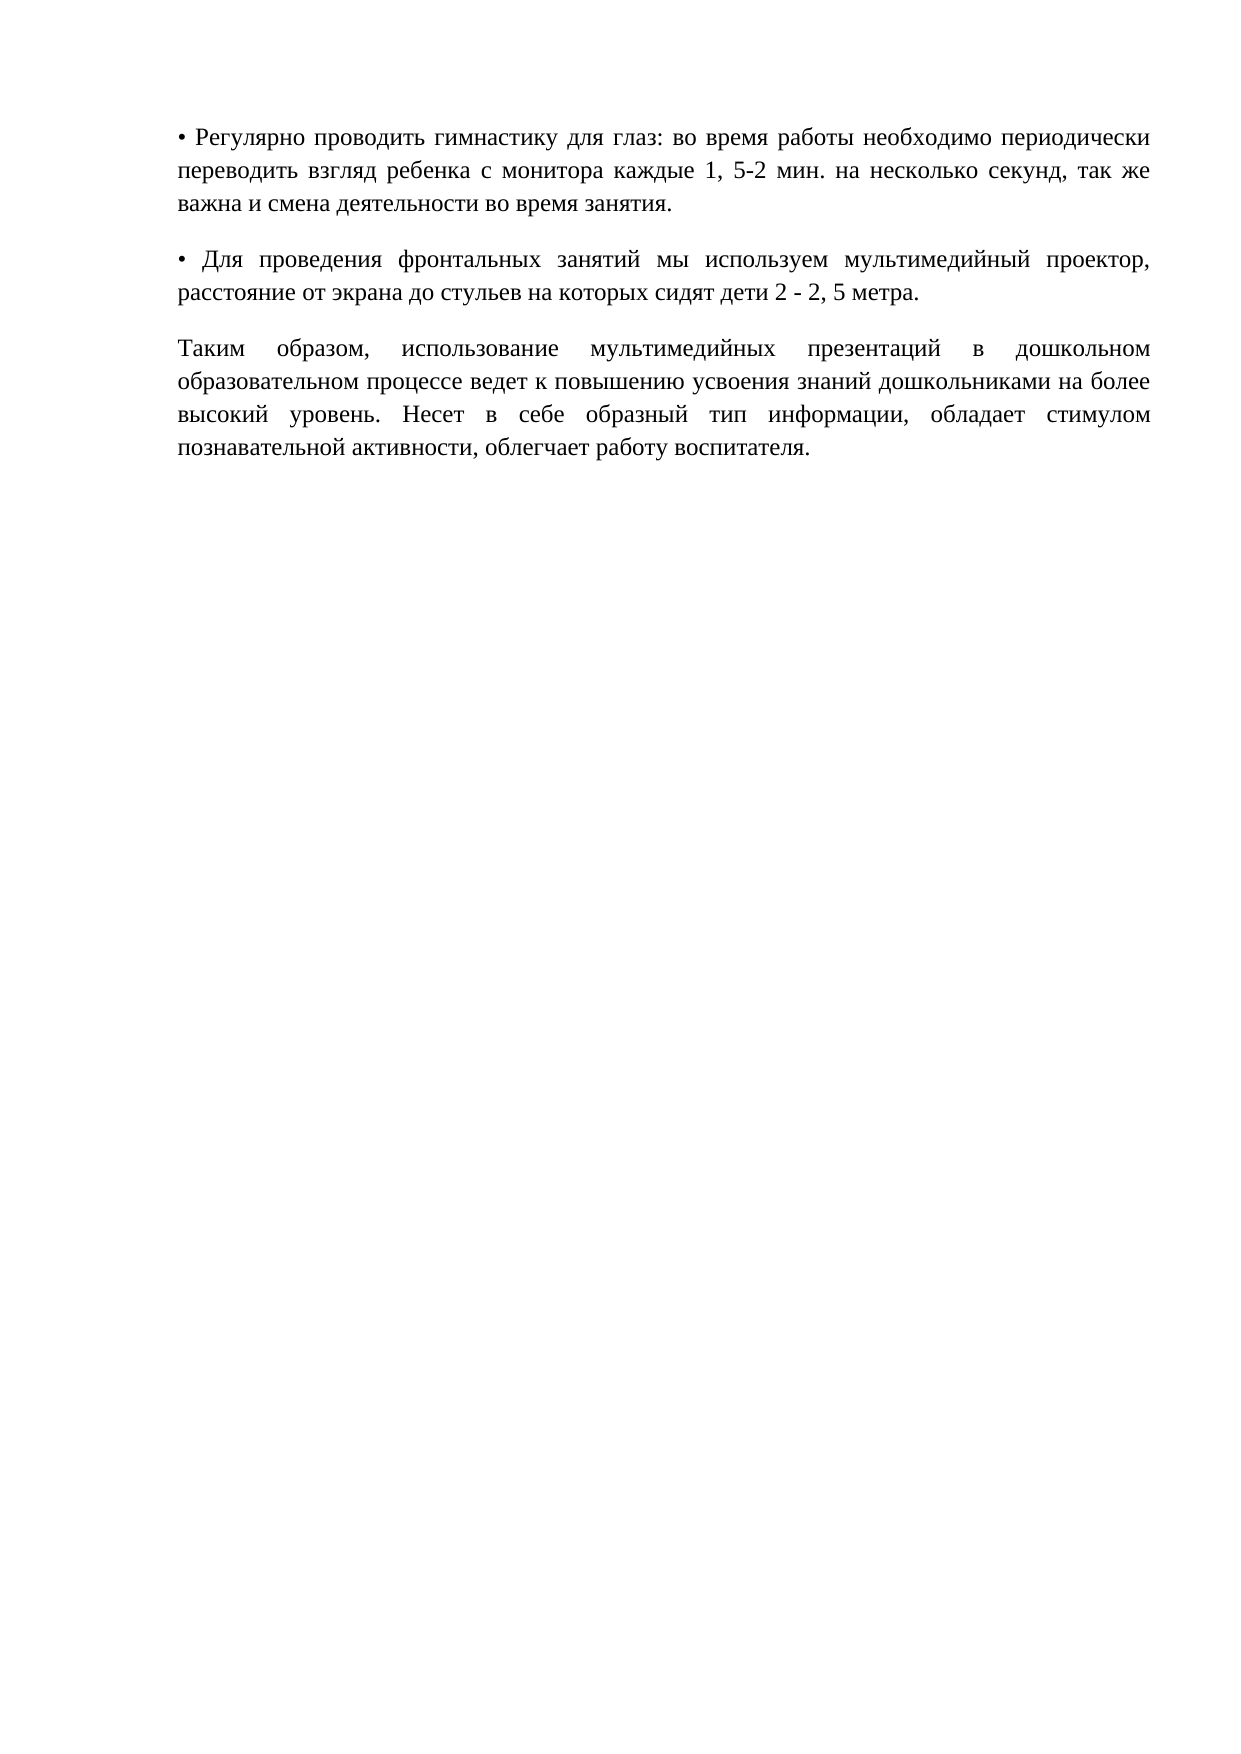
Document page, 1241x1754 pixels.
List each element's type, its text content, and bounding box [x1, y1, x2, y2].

text • Регулярно проводить гимнастику для глаз: во время работы необходимо периодически переводить взгляд ребенка с монитора каждые 1, 5-2 мин. на несколько секунд, так же важна и смена деятельности во время занятия. [177, 118, 1152, 217]
text • Для проведения фронтальных занятий мы используем мультимедийный проектор, расстояние от экрана до стульев на которых сидят дети 2 - 2, 5 метра. [177, 240, 1152, 306]
text Таким образом, использование мультимедийных презентаций в дошкольном образовательном процессе ведет к повышению усвоения знаний дошкольниками на более высокий уровень. Несет в себе образный тип информации, обладает стимулом познавательной активности, облегчает работу воспитателя. [177, 329, 1152, 460]
